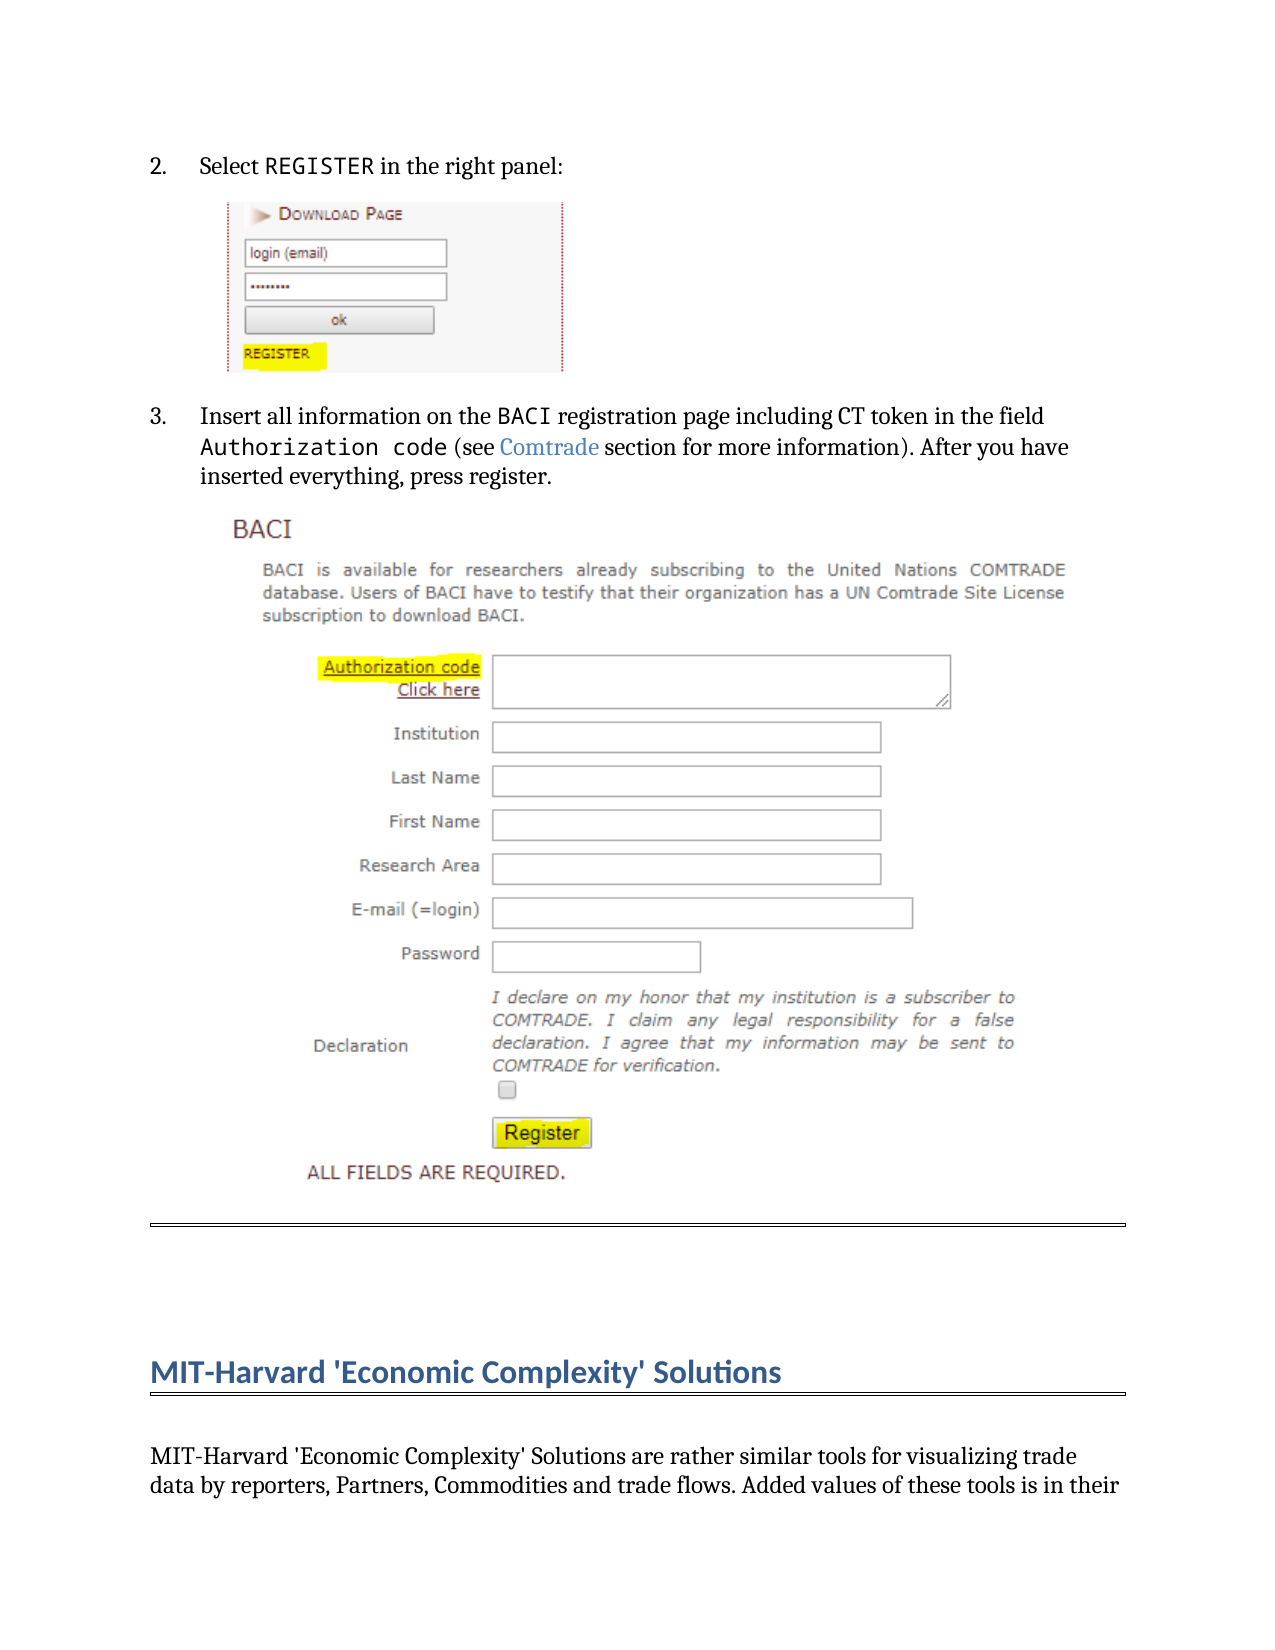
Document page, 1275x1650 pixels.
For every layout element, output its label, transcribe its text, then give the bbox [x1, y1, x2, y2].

picture [218, 202, 576, 373]
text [150, 1442, 1125, 1499]
subtitle MIT-Harvard 'Economic Complexity' Solutions [150, 1351, 1125, 1392]
list Insert all information on the BACI registration page including CT token in the field Authorization code (see Comtrade section for more information). After you have inserted everything, press register. [150, 400, 1125, 491]
picture [218, 511, 1094, 1196]
list Select REGISTER in the right panel: [150, 150, 1125, 181]
